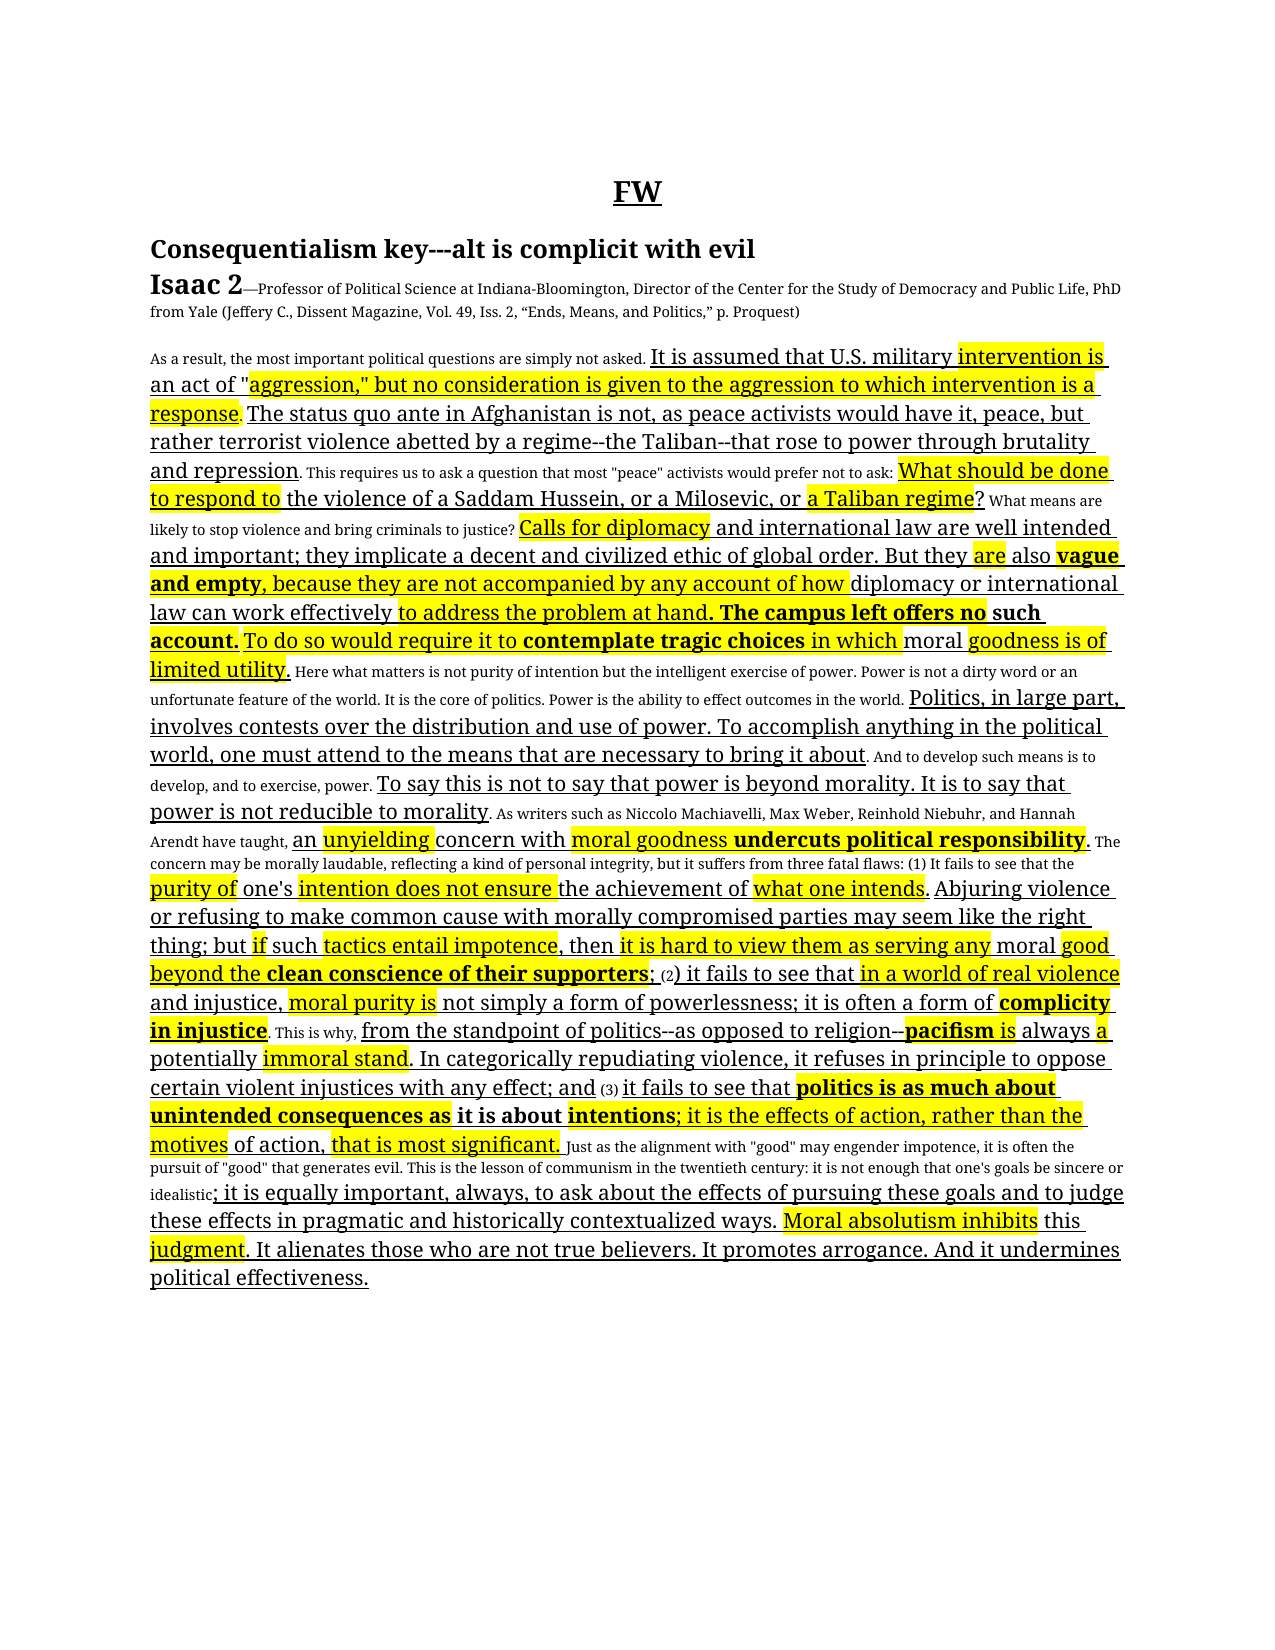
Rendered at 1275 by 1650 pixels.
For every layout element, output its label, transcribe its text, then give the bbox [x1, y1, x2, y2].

text As a result, the most important political questions are simply not asked. It is assumed that U.S. military intervention is an act of "aggression," but no consideration is given to the aggression to which intervention is a response. The status quo ante in Afghanistan is not, as peace activists would have it, peace, but rather terrorist violence abetted by a regime--the Taliban--that rose to power through brutality and repression. This requires us to ask a question that most "peace" activists would prefer not to ask: What should be done to respond to the violence of a Saddam Hussein, or a Milosevic, or a Taliban regime? What means are likely to stop violence and bring criminals to justice? Calls for diplomacy and international law are well intended and important; they implicate a decent and civilized ethic of global order. But they are also vague and empty, because they are not accompanied by any account of how diplomacy or international law can work effectively to address the problem at hand. The campus left offers no such account. To do so would require it to contemplate tragic choices in which moral goodness is of limited utility. Here what matters is not purity of intention but the intelligent exercise of power. Power is not a dirty word or an unfortunate feature of the world. It is the core of politics. Power is the ability to effect outcomes in the world. Politics, in large part, involves contests over the distribution and use of power. To accomplish anything in the political world, one must attend to the means that are necessary to bring it about. And to develop such means is to develop, and to exercise, power. To say this is not to say that power is beyond morality. It is to say that power is not reducible to morality. As writers such as Niccolo Machiavelli, Max Weber, Reinhold Niebuhr, and Hannah Arendt have taught, an unyielding concern with moral goodness undercuts political responsibility. The concern may be morally laudable, reflecting a kind of personal integrity, but it suffers from three fatal flaws: (1) It fails to see that the purity of one's intention does not ensure the achievement of what one intends. Abjuring violence or refusing to make common cause with morally compromised parties may seem like the right thing; but if such tactics entail impotence, then it is hard to view them as serving any moral good beyond the clean conscience of their supporters; (2) it fails to see that in a world of real violence and injustice, moral purity is not simply a form of powerlessness; it is often a form of complicity in injustice. This is why, from the standpoint of politics--as opposed to religion--pacifism is always a potentially immoral stand. In categorically repudiating violence, it refuses in principle to oppose certain violent injustices with any effect; and (3) it fails to see that politics is as much about unintended consequences as it is about intentions; it is the effects of action, rather than the motives of action, that is most significant. Just as the alignment with "good" may engender impotence, it is often the pursuit of "good" that generates evil. This is the lesson of communism in the twentieth century: it is not enough that one's goals be sincere or idealistic; it is equally important, always, to ask about the effects of pursuing these goals and to judge these effects in pragmatic and historically contextualized ways. Moral absolutism inhibits this judgment. It alienates those who are not true believers. It promotes arrogance. And it undermines political effectiveness. [150, 567, 1125, 1292]
text As a result, the most important political questions are simply not asked. It is assumed that U.S. military intervention is an act of "aggression," but no consideration is given to the aggression to which intervention is a response. The status quo ante in Afghanistan is not, as peace activists would have it, peace, but rather terrorist violence abetted by a regime--the Taliban--that rose to power through brutality and repression. This requires us to ask a question that most "peace" activists would prefer not to ask: What should be done to respond to the violence of a Saddam Hussein, or a Milosevic, or a Taliban regime? What means are likely to stop violence and bring criminals to justice? Calls for diplomacy and international law are well intended and important; they implicate a decent and civilized ethic of global order. But they are also vague and empty, because they are not accompanied by any account of how diplomacy or international law can work effectively to address the problem at hand. The campus left offers no such account. To do so would require it to contemplate tragic choices in which moral goodness is of limited utility. Here what matters is not purity of intention but the intelligent exercise of power. Power is not a dirty word or an unfortunate feature of the world. It is the core of politics. Power is the ability to effect outcomes in the world. Politics, in large part, involves contests over the distribution and use of power. To accomplish anything in the political world, one must attend to the means that are necessary to bring it about. And to develop such means is to develop, and to exercise, power. To say this is not to say that power is beyond morality. It is to say that power is not reducible to morality. As writers such as Niccolo Machiavelli, Max Weber, Reinhold Niebuhr, and Hannah Arendt have taught, an unyielding concern with moral goodness undercuts political responsibility. The concern may be morally laudable, reflecting a kind of personal integrity, but it suffers from three fatal flaws: (1) It fails to see that the purity of one's intention does not ensure the achievement of what one intends. Abjuring violence or refusing to make common cause with morally compromised parties may seem like the right thing; but if such tactics entail impotence, then it is hard to view them as serving any moral good beyond the clean conscience of their supporters; (2) it fails to see that in a world of real violence and injustice, moral purity is not simply a form of powerlessness; it is often a form of complicity in injustice. This is why, from the standpoint of politics--as opposed to religion--pacifism is always a potentially immoral stand. In categorically repudiating violence, it refuses in principle to oppose certain violent injustices with any effect; and (3) it fails to see that politics is as much about unintended consequences as it is about intentions; it is the effects of action, rather than the motives of action, that is most significant. Just as the alignment with "good" may engender impotence, it is often the pursuit of "good" that generates evil. This is the lesson of communism in the twentieth century: it is not enough that one's goals be sincere or idealistic; it is equally important, always, to ask about the effects of pursuing these goals and to judge these effects in pragmatic and historically contextualized ways. Moral absolutism inhibits this judgment. It alienates those who are not true believers. It promotes arrogance. And it undermines political effectiveness. [150, 342, 1125, 565]
subtitle FW [150, 171, 1125, 211]
subtitle Consequentialism key---alt is complicit with evil [150, 231, 1125, 265]
text Isaac 2—Professor of Political Science at Indiana-Bloomington, Director of the Center for the Study of Democracy and Public Life, PhD from Yale (Jeffery C., Dissent Magazine, Vol. 49, Iss. 2, “Ends, Means, and Politics,” p. Proquest) [150, 265, 1125, 322]
